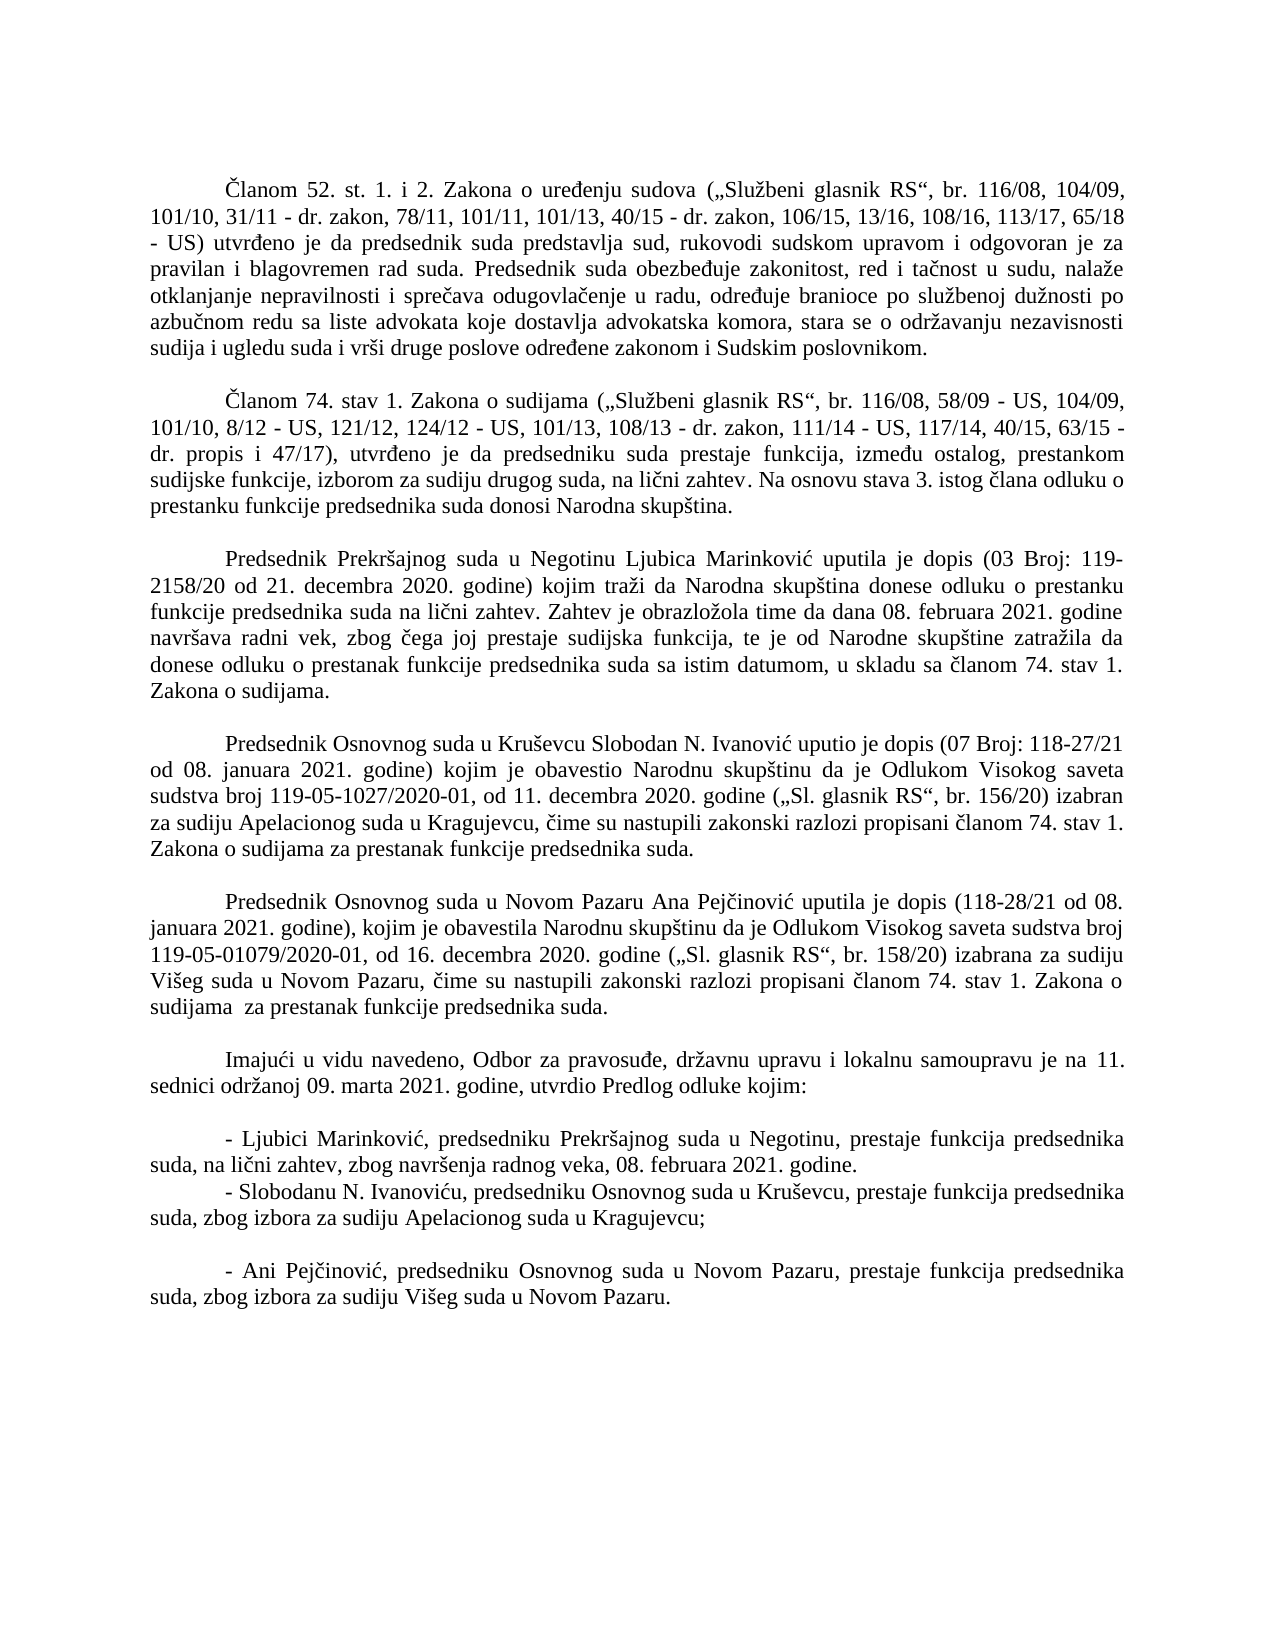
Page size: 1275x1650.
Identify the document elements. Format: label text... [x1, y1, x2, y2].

text - Ljubici Marinković, predsedniku Prekršajnog suda u Negotinu, prestaje funkcija predsednika suda, na lični zahtev, zbog navršenja radnog veka, 08. februara 2021. godine. [150, 1125, 1125, 1178]
text - Slobodanu N. Ivanoviću, predsedniku Osnovnog suda u Kruševcu, prestaje funkcija predsednika suda, zbog izbora za sudiju Apelacionog suda u Kragujevcu; [150, 1178, 1125, 1231]
text Predsednik Prekršajnog suda u Negotinu Ljubica Marinković uputila je dopis (03 Broj: 119-2158/20 od 21. decembra 2020. godine) kojim traži da Narodna skupština donese odluku o prestanku funkcije predsednika suda na lični zahtev. Zahtev je obrazložola time da dana 08. februara 2021. godine navršava radni vek, zbog čega joj prestaje sudijska funkcija, te je od Narodne skupštine zatražila da donese odluku o prestanak funkcije predsednika suda sa istim datumom, u skladu sa članom 74. stav 1. Zakona o sudijama. [150, 545, 1125, 703]
text Predsednik Osnovnog suda u Novom Pazaru Ana Pejčinović uputila je dopis (118-28/21 od 08. januara 2021. godine), kojim je obavestila Narodnu skupštinu da je Odlukom Visokog saveta sudstva broj 119-05-01079/2020-01, od 16. decembra 2020. godine („Sl. glasnik RS“, br. 158/20) izabrana za sudiju Višeg suda u Novom Pazaru, čime su nastupili zakonski razlozi propisani članom 74. stav 1. Zakona o sudijama za prestanak funkcije predsednika suda. [150, 888, 1125, 1020]
text Imajući u vidu navedeno, Odbor za pravosuđe, državnu upravu i lokalnu samoupravu je na 11. sednici održanoj 09. marta 2021. godine, utvrdio Predlog odluke kojim: [150, 1046, 1125, 1099]
text Članom 52. st. 1. i 2. Zakona o uređenju sudova („Službeni glasnik RS“, br. 116/08, 104/09, 101/10, 31/11 - dr. zakon, 78/11, 101/11, 101/13, 40/15 - dr. zakon, 106/15, 13/16, 108/16, 113/17, 65/18 - US) utvrđeno je da predsednik suda predstavlja sud, rukovodi sudskom upravom i odgovoran je za pravilan i blagovremen rad suda. Predsednik suda obezbeđuje zakonitost, red i tačnost u sudu, nalaže otklanjanje nepravilnosti i sprečava odugovlačenje u radu, određuje branioce po službenoj dužnosti po azbučnom redu sa liste advokata koje dostavlja advokatska komora, stara se o održavanju nezavisnosti sudija i ugledu suda i vrši druge poslove određene zakonom i Sudskim poslovnikom. [150, 176, 1125, 361]
text Članom 74. stav 1. Zakona o sudijama („Službeni glasnik RS“, br. 116/08, 58/09 - US, 104/09, 101/10, 8/12 - US, 121/12, 124/12 - US, 101/13, 108/13 - dr. zakon, 111/14 - US, 117/14, 40/15, 63/15 - dr. propis i 47/17), utvrđeno je da predsedniku suda prestaje funkcija, između ostalog, prestankom sudijske funkcije, izborom za sudiju drugog suda, na lični zahtev. Na osnovu stava 3. istog člana odluku o prestanku funkcije predsednika suda donosi Narodna skupština. [150, 387, 1125, 519]
text Predsednik Osnovnog suda u Kruševcu Slobodan N. Ivanović uputio je dopis (07 Broj: 118-27/21 od 08. januara 2021. godine) kojim je obavestio Narodnu skupštinu da je Odlukom Visokog saveta sudstva broj 119-05-1027/2020-01, od 11. decembra 2020. godine („Sl. glasnik RS“, br. 156/20) izabran za sudiju Apelacionog suda u Kragujevcu, čime su nastupili zakonski razlozi propisani članom 74. stav 1. Zakona o sudijama za prestanak funkcije predsednika suda. [150, 730, 1125, 862]
text - Ani Pejčinović, predsedniku Osnovnog suda u Novom Pazaru, prestaje funkcija predsednika suda, zbog izbora za sudiju Višeg suda u Novom Pazaru. [150, 1257, 1125, 1309]
